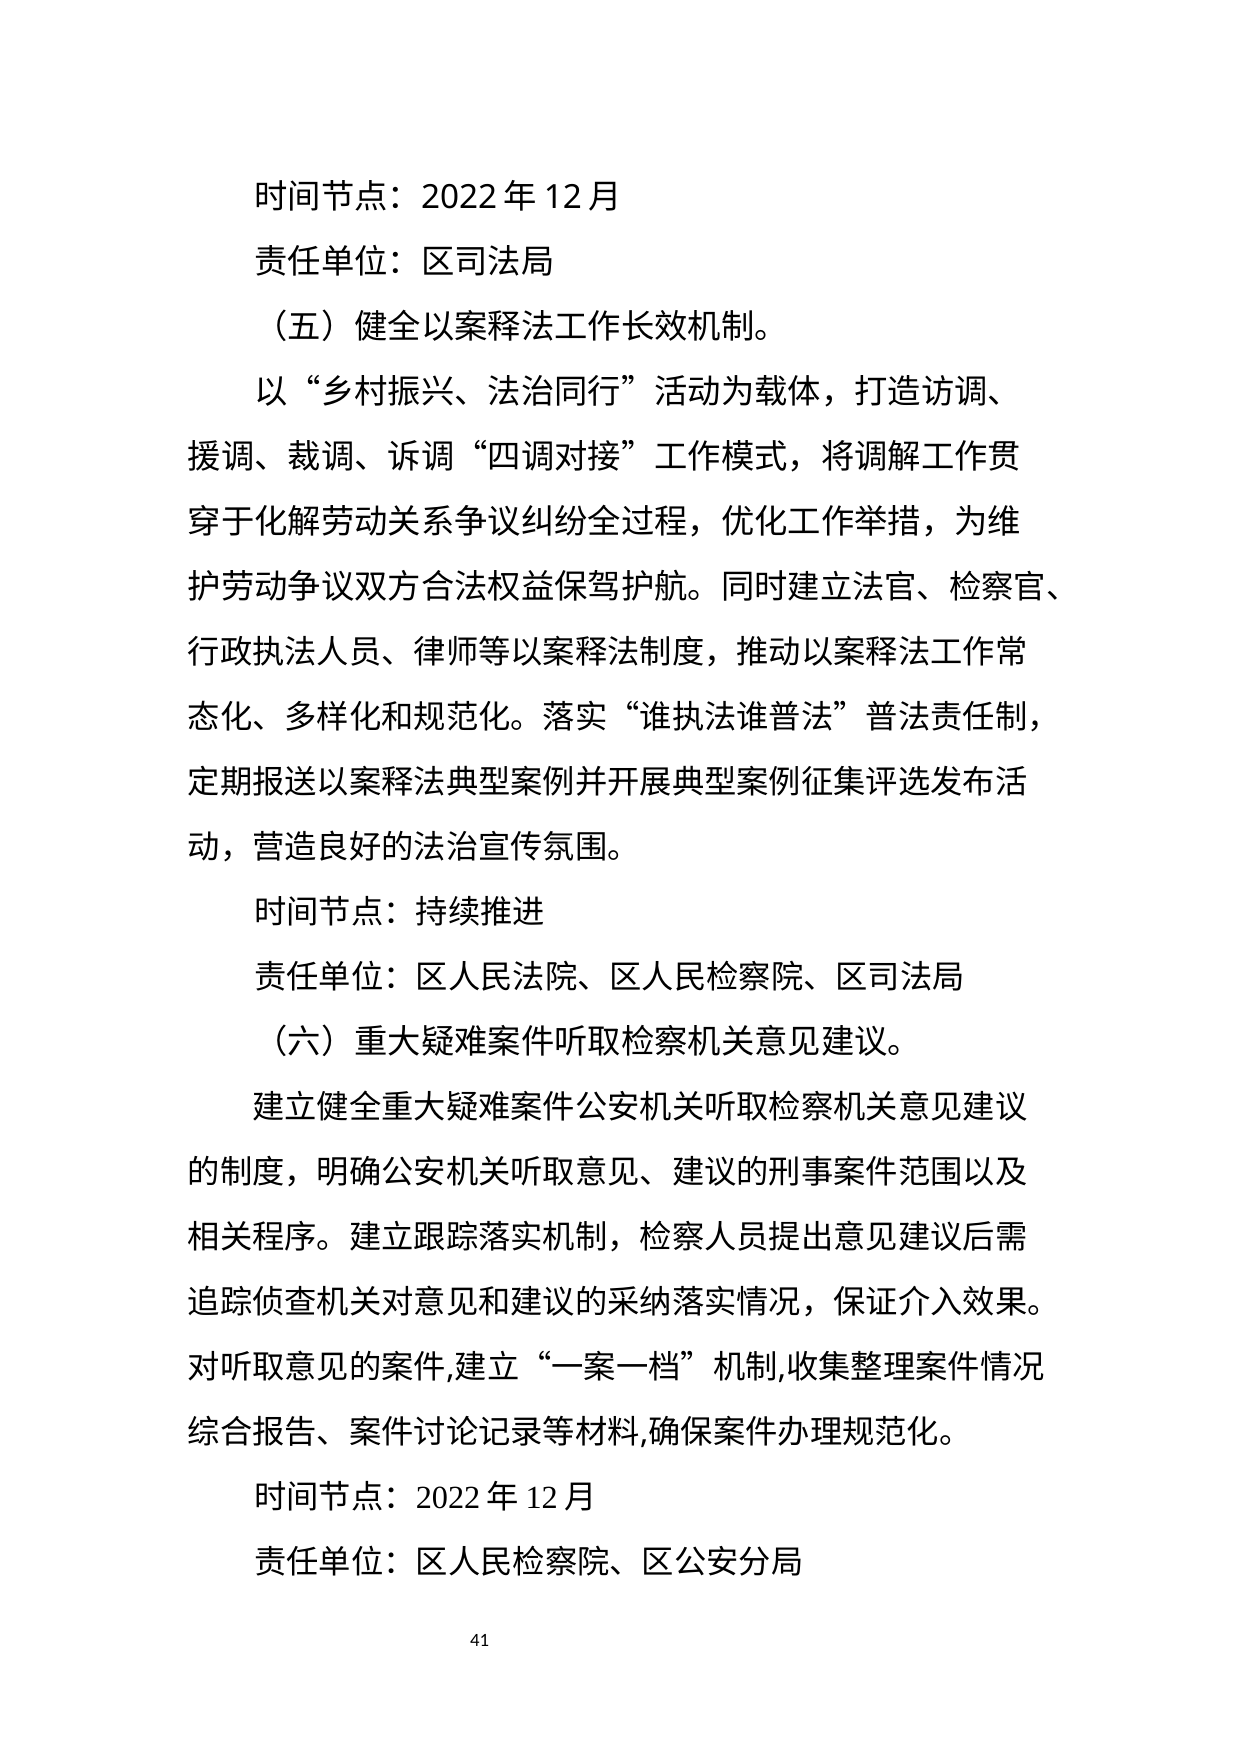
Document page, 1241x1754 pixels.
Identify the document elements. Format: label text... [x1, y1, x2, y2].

text （六）重大疑难案件听取检察机关意见建议。 [187, 1007, 1053, 1072]
text 责任单位：区司法局 [187, 227, 1053, 292]
text 时间节点：2022年12月 [187, 162, 1053, 227]
text 时间节点：持续推进 [187, 877, 1053, 942]
text 责任单位：区人民法院、区人民检察院、区司法局 [187, 942, 1053, 1007]
text （五）健全以案释法工作长效机制。 [187, 292, 1053, 357]
text 责任单位：区人民检察院、区公安分局 [187, 1527, 1053, 1592]
text 时间节点：2022年12月 [187, 1462, 1053, 1527]
text 建立健全重大疑难案件公安机关听取检察机关意见建议的制度，明确公安机关听取意见、建议的刑事案件范围以及相关程序。建立跟踪落实机制，检察人员提出意见建议后需追踪侦查机关对意见和建议的采纳落实情况，保证介入效果。对听取意见的案件,建立“一案一档”机制,收集整理案件情况综合报告、案件讨论记录等材料,确保案件办理规范化。 [187, 1072, 1053, 1462]
text 以“乡村振兴、法治同行”活动为载体，打造访调、援调、裁调、诉调“四调对接”工作模式，将调解工作贯穿于化解劳动关系争议纠纷全过程，优化工作举措，为维护劳动争议双方合法权益保驾护航。同时建立法官、检察官、行政执法人员、律师等以案释法制度，推动以案释法工作常态化、多样化和规范化。落实“谁执法谁普法”普法责任制，定期报送以案释法典型案例并开展典型案例征集评选发布活动，营造良好的法治宣传氛围。 [187, 357, 1053, 877]
